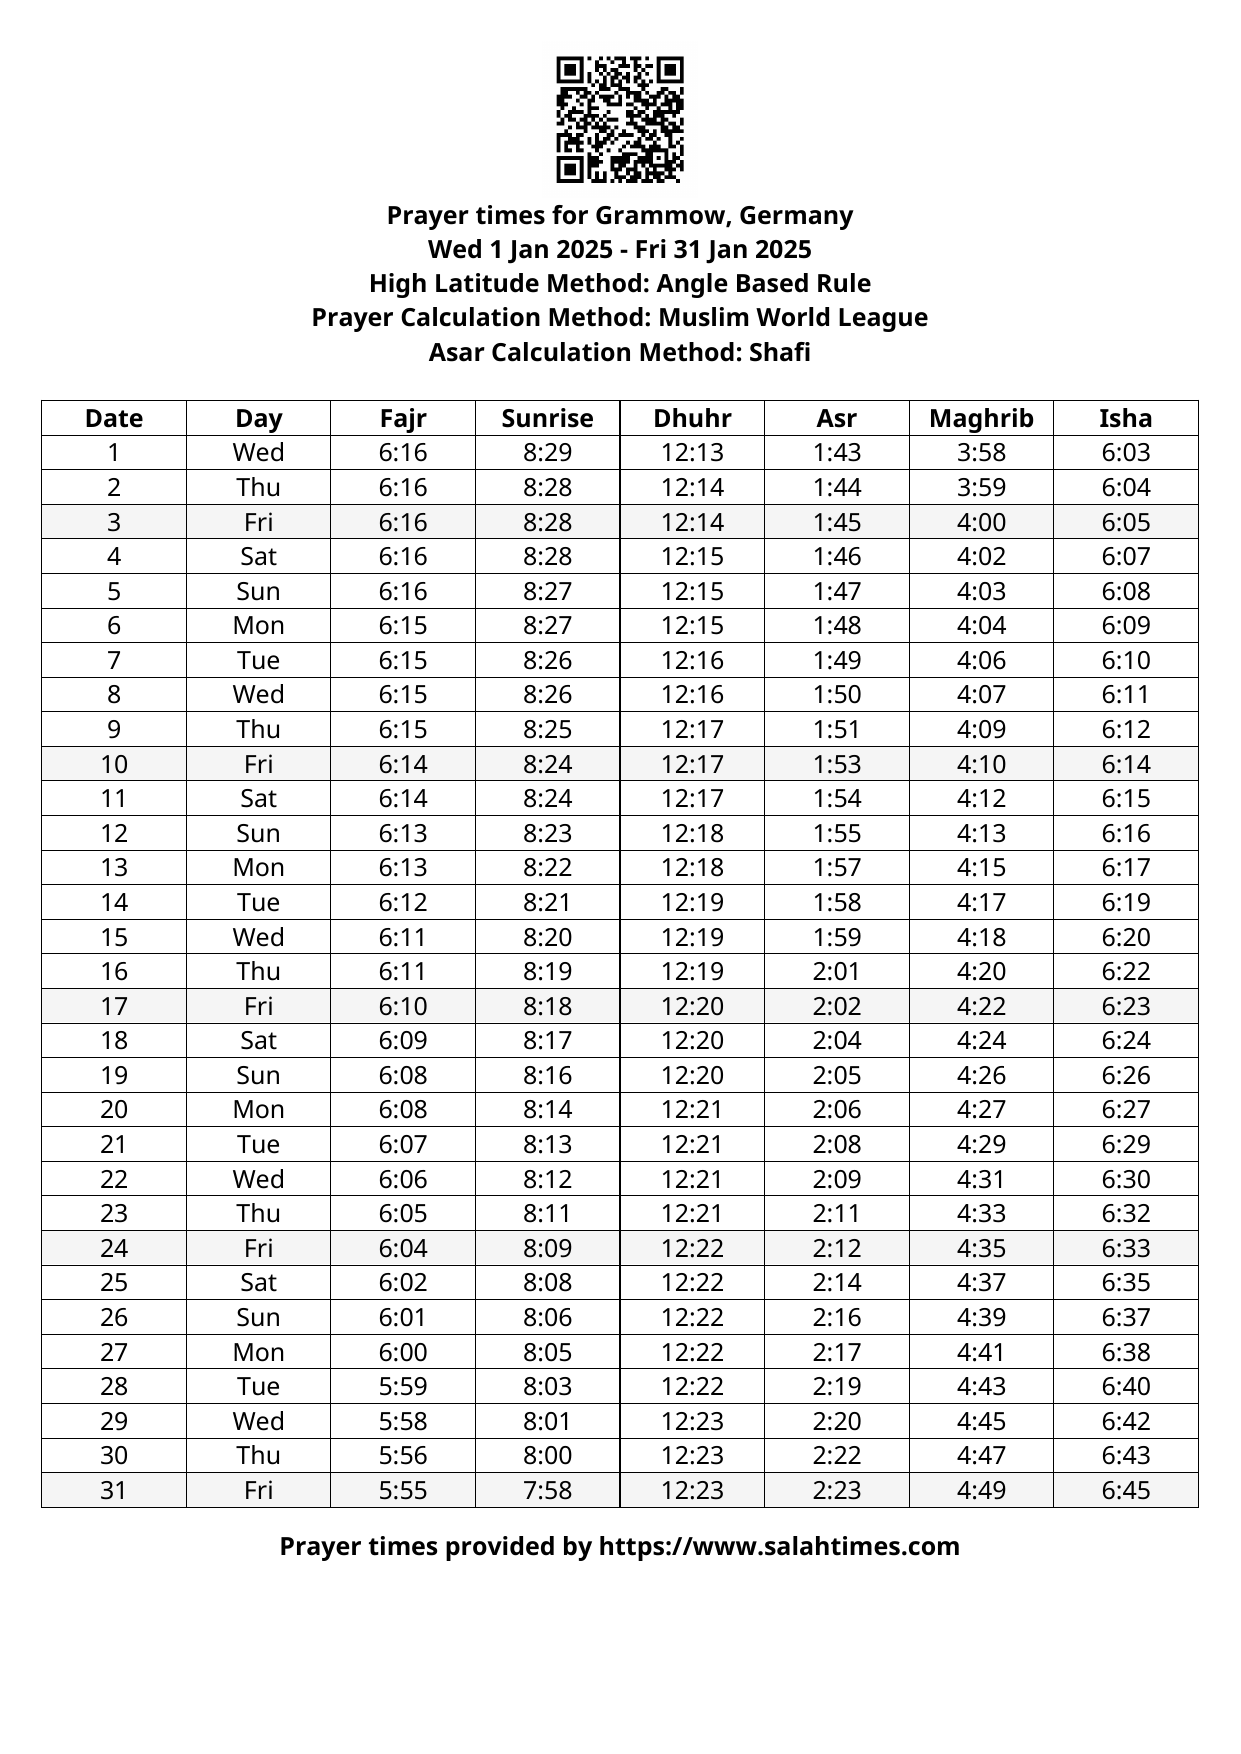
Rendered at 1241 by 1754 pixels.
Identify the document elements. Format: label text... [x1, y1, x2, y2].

table_cell 8:24 [476, 781, 619, 815]
table_cell 8:23 [476, 816, 619, 849]
table_cell 6:40 [1054, 1369, 1198, 1403]
table_cell 4:41 [910, 1335, 1053, 1368]
table_cell Wed [187, 1162, 330, 1195]
table_cell 6:16 [331, 574, 475, 607]
table_cell 8:28 [476, 505, 619, 538]
table_cell 6:14 [331, 747, 475, 780]
table_cell 4:27 [910, 1093, 1053, 1126]
table_cell 4:49 [910, 1473, 1053, 1507]
table_cell 18 [42, 1024, 186, 1057]
table_cell 4:15 [910, 851, 1053, 884]
table_cell 1:57 [765, 851, 909, 884]
table_cell 1:59 [765, 920, 909, 953]
table_cell 6:29 [1054, 1127, 1198, 1161]
table_cell Mon [187, 1093, 330, 1126]
table_cell 4:00 [910, 505, 1053, 538]
table_cell 1:49 [765, 643, 909, 677]
table_cell Wed [187, 678, 330, 711]
table_cell 12:18 [621, 851, 764, 884]
table_cell 1:43 [765, 436, 909, 469]
table_cell 14 [42, 885, 186, 919]
table_header Date [42, 401, 186, 434]
table_cell 6:12 [1054, 712, 1198, 746]
table_cell 2:12 [765, 1231, 909, 1264]
table_cell 12:18 [621, 816, 764, 849]
table_cell 5:59 [331, 1369, 475, 1403]
table_cell 6:15 [331, 609, 475, 642]
table_cell 6:15 [331, 712, 475, 746]
table_cell 8 [42, 678, 186, 711]
table_cell 8:27 [476, 609, 619, 642]
table_cell 4:10 [910, 747, 1053, 780]
table_cell 8:27 [476, 574, 619, 607]
table_cell Tue [187, 643, 330, 677]
table_cell 7 [42, 643, 186, 677]
table_cell 12:15 [621, 539, 764, 573]
table_cell 1:54 [765, 781, 909, 815]
table_cell Sun [187, 574, 330, 607]
table_cell 9 [42, 712, 186, 746]
table_cell 8:01 [476, 1404, 619, 1437]
table_cell 6:08 [1054, 574, 1198, 607]
table_cell 31 [42, 1473, 186, 1507]
table_cell 11 [42, 781, 186, 815]
table_cell 10 [42, 747, 186, 780]
table_cell 8:26 [476, 643, 619, 677]
table_header Isha [1054, 401, 1198, 434]
table_cell 6:09 [1054, 609, 1198, 642]
table_cell 6:37 [1054, 1300, 1198, 1334]
table_cell 1:48 [765, 609, 909, 642]
table_cell 1:50 [765, 678, 909, 711]
table_cell 2:05 [765, 1058, 909, 1092]
table_cell Wed [187, 436, 330, 469]
table_cell 8:00 [476, 1439, 619, 1472]
table_cell Sun [187, 1300, 330, 1334]
text High Latitude Method: Angle Based Rule [42, 266, 1198, 300]
table_cell 6:14 [331, 781, 475, 815]
table_cell 8:18 [476, 989, 619, 1022]
table_cell 20 [42, 1093, 186, 1126]
table_cell 1:44 [765, 470, 909, 504]
table_cell 4:45 [910, 1404, 1053, 1437]
table_cell 4:24 [910, 1024, 1053, 1057]
table_cell 2:16 [765, 1300, 909, 1334]
table_cell 2:09 [765, 1162, 909, 1195]
table_cell 6:08 [331, 1093, 475, 1126]
table_cell 16 [42, 954, 186, 988]
table_cell 4:31 [910, 1162, 1053, 1195]
table_cell 4:37 [910, 1266, 1053, 1299]
table_cell 6:26 [1054, 1058, 1198, 1092]
table_cell 6:20 [1054, 920, 1198, 953]
table_cell Thu [187, 712, 330, 746]
table_cell Mon [187, 851, 330, 884]
table_cell 12:22 [621, 1231, 764, 1264]
table_cell 2:20 [765, 1404, 909, 1437]
table_cell 2:17 [765, 1335, 909, 1368]
table_cell 6:17 [1054, 851, 1198, 884]
table_cell 12:20 [621, 1058, 764, 1092]
table_cell 6:42 [1054, 1404, 1198, 1437]
table_cell 12:23 [621, 1439, 764, 1472]
table_cell 6:05 [1054, 505, 1198, 538]
table_cell Fri [187, 989, 330, 1022]
table_cell 12:22 [621, 1335, 764, 1368]
table_cell 4:12 [910, 781, 1053, 815]
table_cell 8:25 [476, 712, 619, 746]
table_cell 3:58 [910, 436, 1053, 469]
table_cell Fri [187, 1473, 330, 1507]
table_cell 6:43 [1054, 1439, 1198, 1472]
table_cell 1:51 [765, 712, 909, 746]
table_cell 6:45 [1054, 1473, 1198, 1507]
table_cell 4:35 [910, 1231, 1053, 1264]
table_cell 8:19 [476, 954, 619, 988]
table_cell 4:47 [910, 1439, 1053, 1472]
table_cell 6:10 [1054, 643, 1198, 677]
table_cell Tue [187, 1127, 330, 1161]
table_cell Sat [187, 781, 330, 815]
table_cell 4:20 [910, 954, 1053, 988]
table_cell 6:15 [331, 643, 475, 677]
table_header Fajr [331, 401, 475, 434]
table_cell 12:14 [621, 470, 764, 504]
table_cell 1:55 [765, 816, 909, 849]
table_cell 12:19 [621, 920, 764, 953]
table_cell 12:16 [621, 643, 764, 677]
table_cell 5:55 [331, 1473, 475, 1507]
table_cell 4:17 [910, 885, 1053, 919]
table_cell 8:11 [476, 1196, 619, 1230]
table_cell 8:22 [476, 851, 619, 884]
table_cell 8:05 [476, 1335, 619, 1368]
table_cell Fri [187, 505, 330, 538]
table_cell 6:01 [331, 1300, 475, 1334]
table_cell 12:14 [621, 505, 764, 538]
table_cell 12:23 [621, 1404, 764, 1437]
table_cell 2:11 [765, 1196, 909, 1230]
table_cell 6:10 [331, 989, 475, 1022]
table_cell Fri [187, 1231, 330, 1264]
table_cell 6:13 [331, 851, 475, 884]
table_cell 4:06 [910, 643, 1053, 677]
table_cell 6:12 [331, 885, 475, 919]
table_cell 1 [42, 436, 186, 469]
table_cell 6:16 [331, 505, 475, 538]
table_cell 6:38 [1054, 1335, 1198, 1368]
table_cell 25 [42, 1266, 186, 1299]
table_header Maghrib [910, 401, 1053, 434]
table_cell 12:20 [621, 989, 764, 1022]
text Prayer times for Grammow, Germany [42, 198, 1198, 232]
table_cell 8:16 [476, 1058, 619, 1092]
table_cell Sun [187, 816, 330, 849]
table_cell 1:45 [765, 505, 909, 538]
table_cell Fri [187, 747, 330, 780]
table_cell 5:56 [331, 1439, 475, 1472]
table_cell 6:11 [331, 954, 475, 988]
table_cell Tue [187, 885, 330, 919]
table_cell 6:04 [331, 1231, 475, 1264]
table_cell 6:32 [1054, 1196, 1198, 1230]
table_cell 12:16 [621, 678, 764, 711]
table_cell Mon [187, 609, 330, 642]
table_cell 8:12 [476, 1162, 619, 1195]
text Prayer Calculation Method: Muslim World League [42, 300, 1198, 334]
table_cell Thu [187, 470, 330, 504]
table_cell 8:06 [476, 1300, 619, 1334]
table_cell 4:18 [910, 920, 1053, 953]
table_header Asr [765, 401, 909, 434]
table_cell 8:13 [476, 1127, 619, 1161]
table_cell 12:15 [621, 609, 764, 642]
table_cell 6:11 [331, 920, 475, 953]
table_cell 22 [42, 1162, 186, 1195]
table_cell 2:23 [765, 1473, 909, 1507]
table_cell 12:22 [621, 1300, 764, 1334]
table_cell 28 [42, 1369, 186, 1403]
table_cell 6:22 [1054, 954, 1198, 988]
table_cell 4:13 [910, 816, 1053, 849]
table_cell 24 [42, 1231, 186, 1264]
table_cell 12:15 [621, 574, 764, 607]
table_cell 8:28 [476, 539, 619, 573]
table_cell 6:06 [331, 1162, 475, 1195]
table_cell 4:39 [910, 1300, 1053, 1334]
table_cell 6:30 [1054, 1162, 1198, 1195]
table_cell 6:11 [1054, 678, 1198, 711]
text Asar Calculation Method: Shafi [42, 334, 1198, 368]
table_cell 4:22 [910, 989, 1053, 1022]
table_cell 12:22 [621, 1266, 764, 1299]
table_cell 6:02 [331, 1266, 475, 1299]
table_cell 2 [42, 470, 186, 504]
table_cell 12:19 [621, 954, 764, 988]
table_cell 4:29 [910, 1127, 1053, 1161]
table_cell 6 [42, 609, 186, 642]
table_cell Sun [187, 1058, 330, 1092]
table_cell 30 [42, 1439, 186, 1472]
table_cell 6:24 [1054, 1024, 1198, 1057]
table_cell 2:14 [765, 1266, 909, 1299]
table_cell 2:22 [765, 1439, 909, 1472]
table_cell 6:16 [331, 470, 475, 504]
table_cell 12:19 [621, 885, 764, 919]
table_cell Sat [187, 1024, 330, 1057]
table_cell 12:21 [621, 1093, 764, 1126]
table_cell 8:21 [476, 885, 619, 919]
table_header Sunrise [476, 401, 619, 434]
text Prayer times provided by https://www.salahtimes.com [42, 1528, 1198, 1563]
table_cell 6:15 [1054, 781, 1198, 815]
table_cell 17 [42, 989, 186, 1022]
table_cell 8:09 [476, 1231, 619, 1264]
table_cell 4:26 [910, 1058, 1053, 1092]
table_cell 6:13 [331, 816, 475, 849]
table_cell Tue [187, 1369, 330, 1403]
table_cell 26 [42, 1300, 186, 1334]
table_cell 12:23 [621, 1473, 764, 1507]
table_cell 6:23 [1054, 989, 1198, 1022]
table_cell 8:24 [476, 747, 619, 780]
table_cell 8:17 [476, 1024, 619, 1057]
table_cell 19 [42, 1058, 186, 1092]
table_cell 12:20 [621, 1024, 764, 1057]
table_cell 4:03 [910, 574, 1053, 607]
table_cell 6:35 [1054, 1266, 1198, 1299]
table_cell 6:08 [331, 1058, 475, 1092]
table_cell 2:08 [765, 1127, 909, 1161]
table_cell 12:21 [621, 1127, 764, 1161]
table_cell 1:47 [765, 574, 909, 607]
table_cell 12:17 [621, 781, 764, 815]
table_cell 1:53 [765, 747, 909, 780]
table_cell 8:03 [476, 1369, 619, 1403]
table_cell 6:14 [1054, 747, 1198, 780]
table_cell 12:17 [621, 712, 764, 746]
table_cell 2:01 [765, 954, 909, 988]
table_cell Thu [187, 954, 330, 988]
table_cell 4 [42, 539, 186, 573]
table_cell 6:09 [331, 1024, 475, 1057]
picture [542, 41, 699, 198]
table_cell 6:15 [331, 678, 475, 711]
table_cell 6:33 [1054, 1231, 1198, 1264]
table_cell 5 [42, 574, 186, 607]
table_cell Mon [187, 1335, 330, 1368]
table_cell 7:58 [476, 1473, 619, 1507]
table_cell 12:21 [621, 1196, 764, 1230]
table_cell 2:02 [765, 989, 909, 1022]
table_cell 8:28 [476, 470, 619, 504]
table_cell 6:03 [1054, 436, 1198, 469]
table_header Day [187, 401, 330, 434]
table_cell Thu [187, 1439, 330, 1472]
table_header Dhuhr [621, 401, 764, 434]
table_cell 8:14 [476, 1093, 619, 1126]
table_cell 15 [42, 920, 186, 953]
table_cell 4:43 [910, 1369, 1053, 1403]
table_cell 12:21 [621, 1162, 764, 1195]
table_cell 4:02 [910, 539, 1053, 573]
table_cell 8:20 [476, 920, 619, 953]
table_cell 6:00 [331, 1335, 475, 1368]
table_cell 13 [42, 851, 186, 884]
table_cell 4:07 [910, 678, 1053, 711]
text Wed 1 Jan 2025 - Fri 31 Jan 2025 [42, 232, 1198, 266]
table_cell 27 [42, 1335, 186, 1368]
table_cell 2:19 [765, 1369, 909, 1403]
table_cell 6:16 [1054, 816, 1198, 849]
table_cell Sat [187, 539, 330, 573]
table_cell 2:04 [765, 1024, 909, 1057]
table_cell 8:08 [476, 1266, 619, 1299]
table_cell 6:16 [331, 436, 475, 469]
table_cell 1:58 [765, 885, 909, 919]
table_cell 8:29 [476, 436, 619, 469]
table_cell 6:16 [331, 539, 475, 573]
table_cell 5:58 [331, 1404, 475, 1437]
table_cell 8:26 [476, 678, 619, 711]
table_cell 6:27 [1054, 1093, 1198, 1126]
table_cell 6:07 [1054, 539, 1198, 573]
table_cell 29 [42, 1404, 186, 1437]
table_cell 2:06 [765, 1093, 909, 1126]
table_cell Sat [187, 1266, 330, 1299]
table_cell 23 [42, 1196, 186, 1230]
table_cell 6:07 [331, 1127, 475, 1161]
table_cell Thu [187, 1196, 330, 1230]
table_cell 12:22 [621, 1369, 764, 1403]
table_cell Wed [187, 920, 330, 953]
table_cell 6:19 [1054, 885, 1198, 919]
table_cell 12 [42, 816, 186, 849]
table_cell 6:05 [331, 1196, 475, 1230]
table_cell 1:46 [765, 539, 909, 573]
table_cell 4:04 [910, 609, 1053, 642]
table_cell 4:09 [910, 712, 1053, 746]
table_cell 3:59 [910, 470, 1053, 504]
table_cell 21 [42, 1127, 186, 1161]
table_cell 6:04 [1054, 470, 1198, 504]
table_cell 3 [42, 505, 186, 538]
table_cell 12:13 [621, 436, 764, 469]
table_cell Wed [187, 1404, 330, 1437]
table_cell 12:17 [621, 747, 764, 780]
table_cell 4:33 [910, 1196, 1053, 1230]
